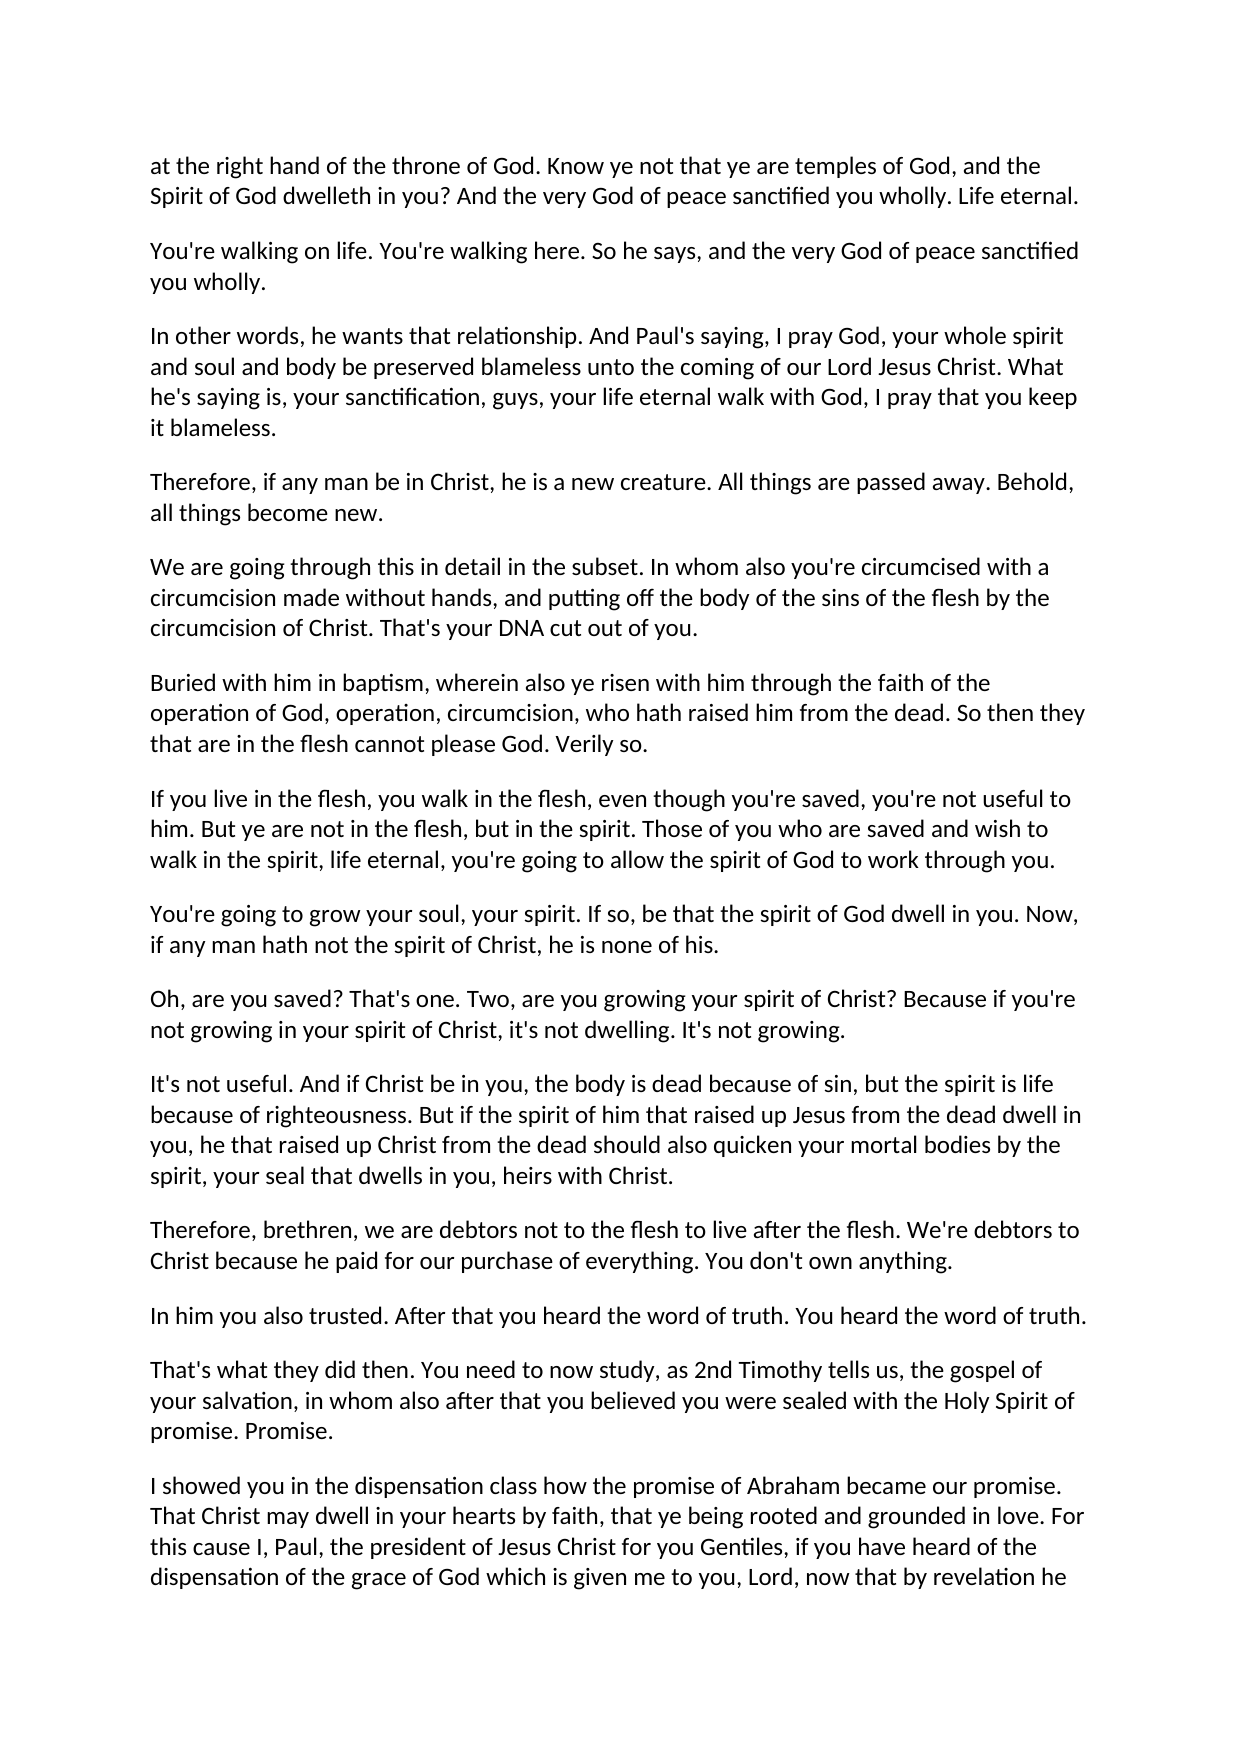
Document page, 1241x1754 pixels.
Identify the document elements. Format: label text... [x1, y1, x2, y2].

text You're walking on life. You're walking here. So he says, and the very God of peace sanctified you wholly. [150, 235, 1090, 296]
text Therefore, brethren, we are debtors not to the flesh to live after the flesh. We're debtors to Christ because he paid for our purchase of everything. You don't own anything. [150, 1215, 1090, 1276]
text It's not useful. And if Christ be in you, the body is dead because of sin, but the spirit is life because of righteousness. But if the spirit of him that raised up Jesus from the dead dwell in you, he that raised up Christ from the dead should also quicken your mortal bodies by the spirit, your seal that dwells in you, heirs with Christ. [150, 1068, 1090, 1191]
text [150, 150, 1090, 211]
text That's what they did then. You need to now study, as 2nd Timothy tells us, the gospel of your salvation, in whom also after that you believed you were sealed with the Holy Spirit of promise. Promise. [150, 1354, 1090, 1446]
text In him you also trusted. After that you heard the word of truth. You heard the word of truth. [150, 1300, 1090, 1330]
text Oh, are you saved? That's one. Two, are you growing your spirit of Christ? Because if you're not growing in your spirit of Christ, it's not dwelling. It's not growing. [150, 983, 1090, 1044]
text We are going through this in detail in the subset. In whom also you're circumcised with a circumcision made without hands, and putting off the body of the sins of the flesh by the circumcision of Christ. That's your DNA cut out of you. [150, 551, 1090, 643]
text You're going to grow your soul, your spirit. If so, be that the spirit of God dwell in you. Now, if any man hath not the spirit of Christ, he is none of his. [150, 898, 1090, 959]
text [150, 1470, 1090, 1592]
text In other words, he wants that relationship. And Paul's saying, I pray God, your whole spirit and soul and body be preserved blameless unto the coming of our Lord Jesus Christ. What he's saying is, your sanctification, guys, your life eternal walk with God, I pray that you keep it blameless. [150, 320, 1090, 442]
text Therefore, if any man be in Christ, he is a new creature. All things are passed away. Behold, all things become new. [150, 466, 1090, 527]
text Buried with him in baptism, wherein also ye risen with him through the faith of the operation of God, operation, circumcision, who hath raised him from the dead. So then they that are in the flesh cannot please God. Verily so. [150, 667, 1090, 759]
text If you live in the flesh, you walk in the flesh, even though you're saved, you're not useful to him. But ye are not in the flesh, but in the spirit. Those of you who are saved and wish to walk in the spirit, life eternal, you're going to allow the spirit of God to work through you. [150, 783, 1090, 874]
